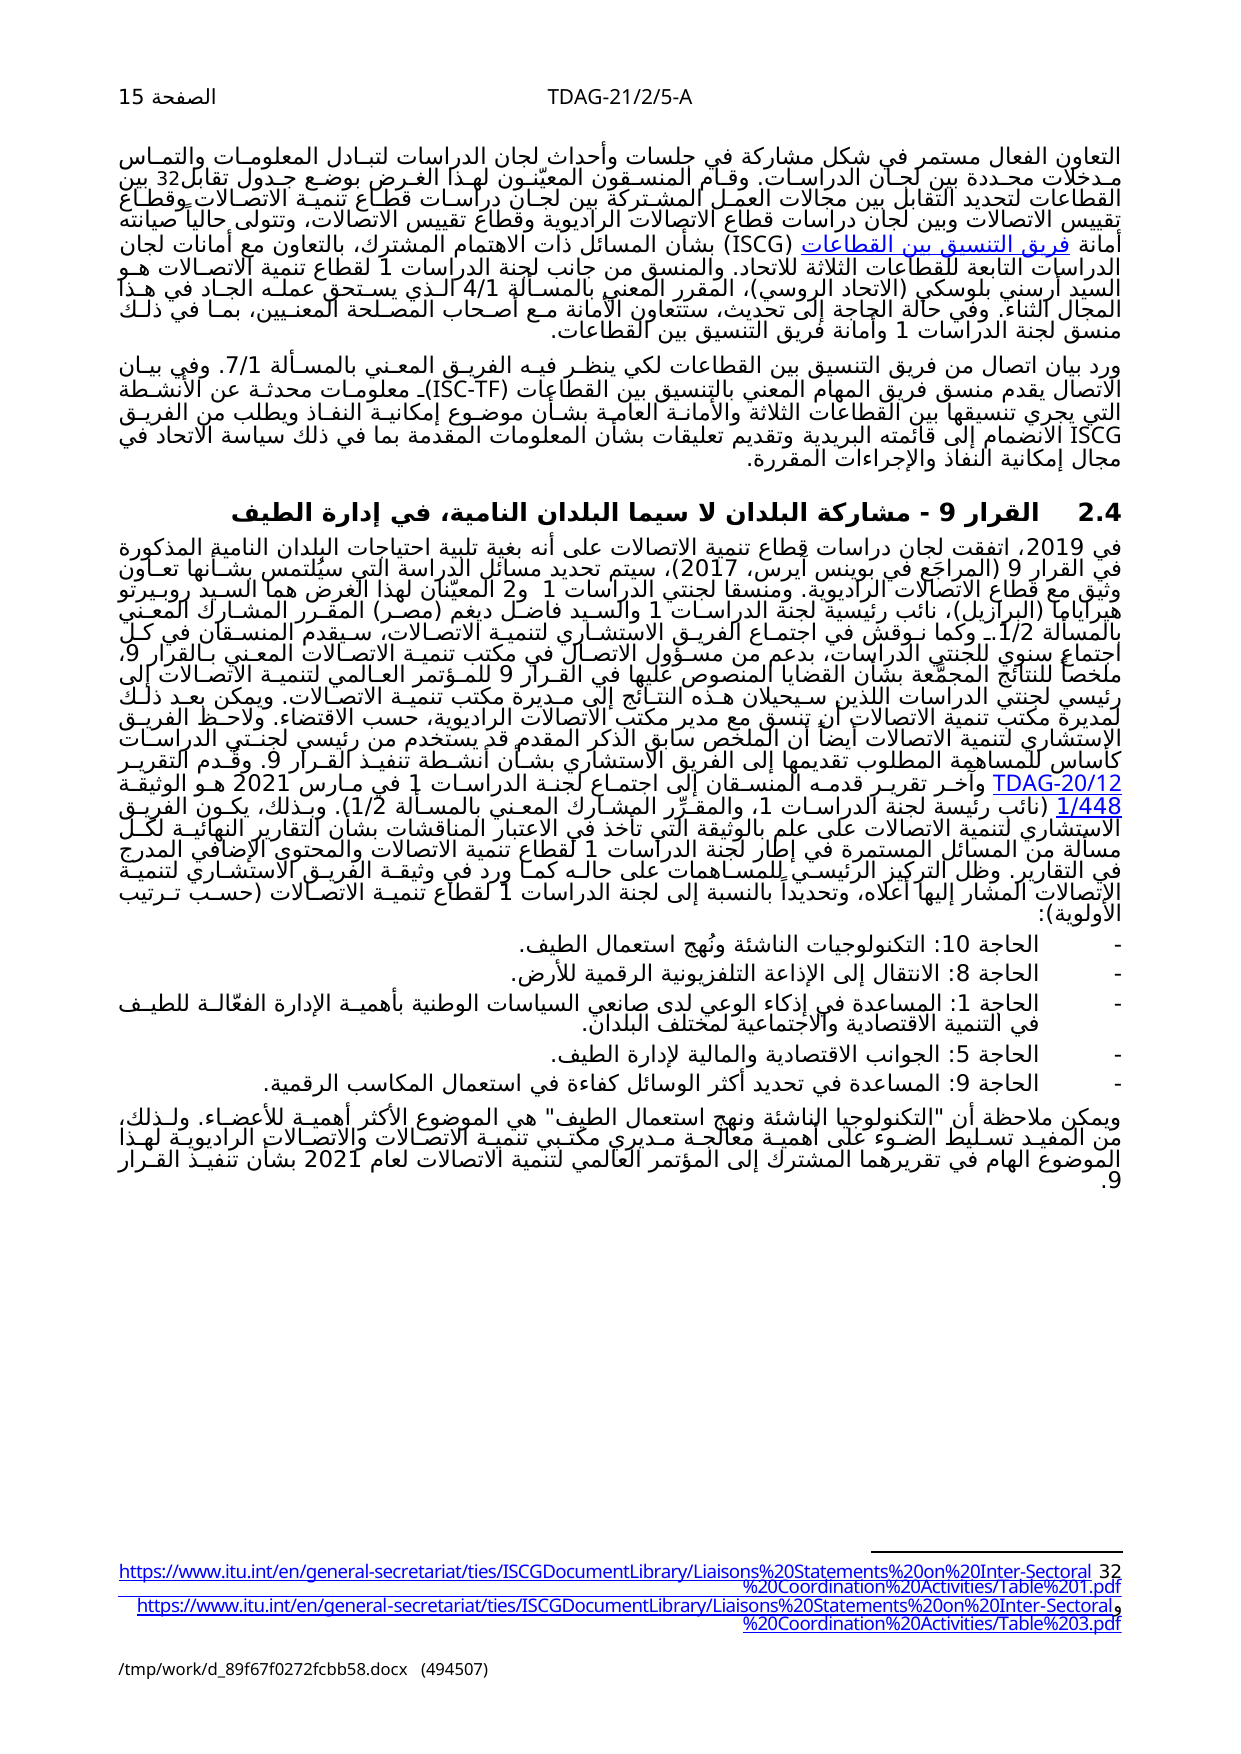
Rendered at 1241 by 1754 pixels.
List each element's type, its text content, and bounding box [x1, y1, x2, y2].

text - الحاجة 9: المساعدة في تحديد أكثر الوسائل كفاءة في استعمال المكاسب الرقمية. [318, 1075, 690, 1096]
text - الحاجة 8: الانتقال إلى الإذاعة التلفزيونية الرقمية للأرض. [118, 965, 643, 986]
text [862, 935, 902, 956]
text في 2019، اتفقت لجان دراسات قطاع تنمية الاتصالات على أنه بغية تلبية احتياجات البلدان النامية المذكورة في القرار 9 (المراجَع في بوينس آيرس، 2017)، سيتم تحديد مسائل الدراسة التي سيُلتمس بشأنها تعاون وثيق مع قطاع الاتصالات الراديوية. ومنسقا لجنتي الدراسات 1 و2 المعيّنان لهذا الغرض هما السيد روبيرتو هيراياما (البرازيل)، نائب رئيسية لجنة الدراسات 1 والسيد فاضل ديغم (مصر) المقرر المشارك المعني بالمسألة 1/2. وكما نوقش في اجتماع الفريق الاستشاري لتنمية الاتصالات، سيقدم المنسقان في كل اجتماع سنوي للجنتي الدراسات، بدعم من مسؤول الاتصال في مكتب تنمية الاتصالات المعني بالقرار 9، ملخصاً للنتائج المجمَّعة بشأن القضايا المنصوص عليها في القرار 9 للمؤتمر العالمي لتنمية الاتصالات إلى رئيسي لجنتي الدراسات اللذين سيحيلان هذه النتائج إلى مديرة مكتب تنمية الاتصالات. ويمكن بعد ذلك لمديرة مكتب تنمية الاتصالات أن تنسق مع مدير مكتب الاتصالات الراديوية، حسب الاقتضاء. ولاحظ الفريق الاستشاري لتنمية الاتصالات أيضاً أن الملخص سابق الذكر المقدم قد يستخدم من رئيسي لجنتي الدراسات كأساس للمساهمة المطلوب تقديمها إلى الفريق الاستشاري بشأن أنشطة تنفيذ القرار 9. وقُدم التقرير TDAG-20/12 وآخر تقرير قدمه المنسقان إلى اجتماع لجنة الدراسات 1 في مارس 2021 هو الوثيقة 1/448 (نائب رئيسة لجنة الدراسات 1، والمقرِّر المشارك المعني بالمسألة 1/2). وبذلك، يكون الفريق الاستشاري لتنمية الاتصالات على علم بالوثيقة التي تأخذ في الاعتبار المناقشات بشأن التقارير النهائية لكل مسألة من المسائل المستمرة في إطار لجنة الدراسات 1 لقطاع تنمية الاتصالات والمحتوى الإضافي المدرج في التقارير. وظل التركيز الرئيسي للمساهمات على حاله كما ورد في وثيقة الفريق الاستشاري لتنمية الاتصالات المشار إليها أعلاه، وتحديداً بالنسبة إلى لجنة الدراسات 1 لقطاع تنمية الاتصالات (حسب ترتيب الأولوية): [118, 539, 1122, 927]
text - الحاجة 10: التكنولوجيات الناشئة ونُهج استعمال الطيف. [881, 935, 1122, 956]
subtitle 2.4 القرار 9 - مشاركة البلدان لا سيما البلدان النامية، في إدارة الطيف [118, 503, 1024, 526]
text - الحاجة 5: الجوانب الاقتصادية والمالية لإدارة الطيف. [118, 1045, 930, 1066]
text التعاون الفعال مستمر في شكل مشاركة في جلسات وأحداث لجان الدراسات لتبادل المعلومات والتماس مدخلات محددة بين لجان الدراسات. وقام المنسقون المعيّنون لهذا الغرض بوضع جدول تقابل بين القطاعات لتحديد التقابل بين مجالات العمل المشتركة بين لجان دراسات قطاع تنمية الاتصالات وقطاع تقييس الاتصالات وبين لجان دراسات قطاع الاتصالات الراديوية وقطاع تقييس الاتصالات، وتتولى حالياً صيانته أمانة فريق التنسيق بين القطاعات (ISCG) بشأن المسائل ذات الاهتمام المشترك، بالتعاون مع أمانات لجان الدراسات التابعة للقطاعات الثلاثة للاتحاد. والمنسق من جانب لجنة الدراسات 1 لقطاع تنمية الاتصالات هو السيد أرسني بلوسكي (الاتحاد الروسي)، المقرر المعني بالمسألة 4/1 الذي يستحق عمله الجاد في هذا المجال الثناء. وفي حالة الحاجة إلى تحديث، ستتعاون الأمانة مع أصحاب المصلحة المعنيين، بما في ذلك منسق لجنة الدراسات 1 وأمانة فريق التنسيق بين القطاعات. [118, 148, 1122, 344]
text ورد بيان اتصال من فريق التنسيق بين القطاعات لكي ينظر فيه الفريق المعني بالمسألة 7/1. وفي بيان الاتصال يقدم منسق فريق المهام المعني بالتنسيق بين القطاعات (ISC-TF) معلومات محدثة عن الأنشطة التي يجري تنسيقها بين القطاعات الثلاثة والأمانة العامة بشأن موضوع إمكانية النفاذ ويطلب من الفريق ISCG الانضمام إلى قائمته البريدية وتقديم تعليقات بشأن المعلومات المقدمة بما في ذلك سياسة الاتحاد في مجال إمكانية النفاذ والإجراءات المقررة. [118, 357, 1122, 472]
text - الحاجة 10: التكنولوجيات الناشئة ونُهج استعمال الطيف. [118, 935, 870, 956]
text - الحاجة 9: المساعدة في تحديد أكثر الوسائل كفاءة في استعمال المكاسب الرقمية. [713, 1075, 1122, 1096]
text - الحاجة 1: المساعدة في إذكاء الوعي لدى صانعي السياسات الوطنية بأهمية الإدارة الفعّالة للطيف في التنمية الاقتصادية والاجتماعية لمختلف البلدان. [118, 994, 1122, 1037]
text - الحاجة 5: الجوانب الاقتصادية والمالية لإدارة الطيف. [907, 1045, 1122, 1066]
text ويمكن ملاحظة أن "التكنولوجيا الناشئة ونهج استعمال الطيف" هي الموضوع الأكثر أهمية للأعضاء. ولذلك، من المفيد تسليط الضوء على أهمية معالجة مديري مكتبي تنمية الاتصالات والاتصالات الراديوية لهذا الموضوع الهام في تقريرهما المشترك إلى المؤتمر العالمي لتنمية الاتصالات لعام 2021 بشأن تنفيذ القرار 9. [118, 1108, 1122, 1194]
text - الحاجة 8: الانتقال إلى الإذاعة التلفزيونية الرقمية للأرض. [709, 965, 1122, 986]
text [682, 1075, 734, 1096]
